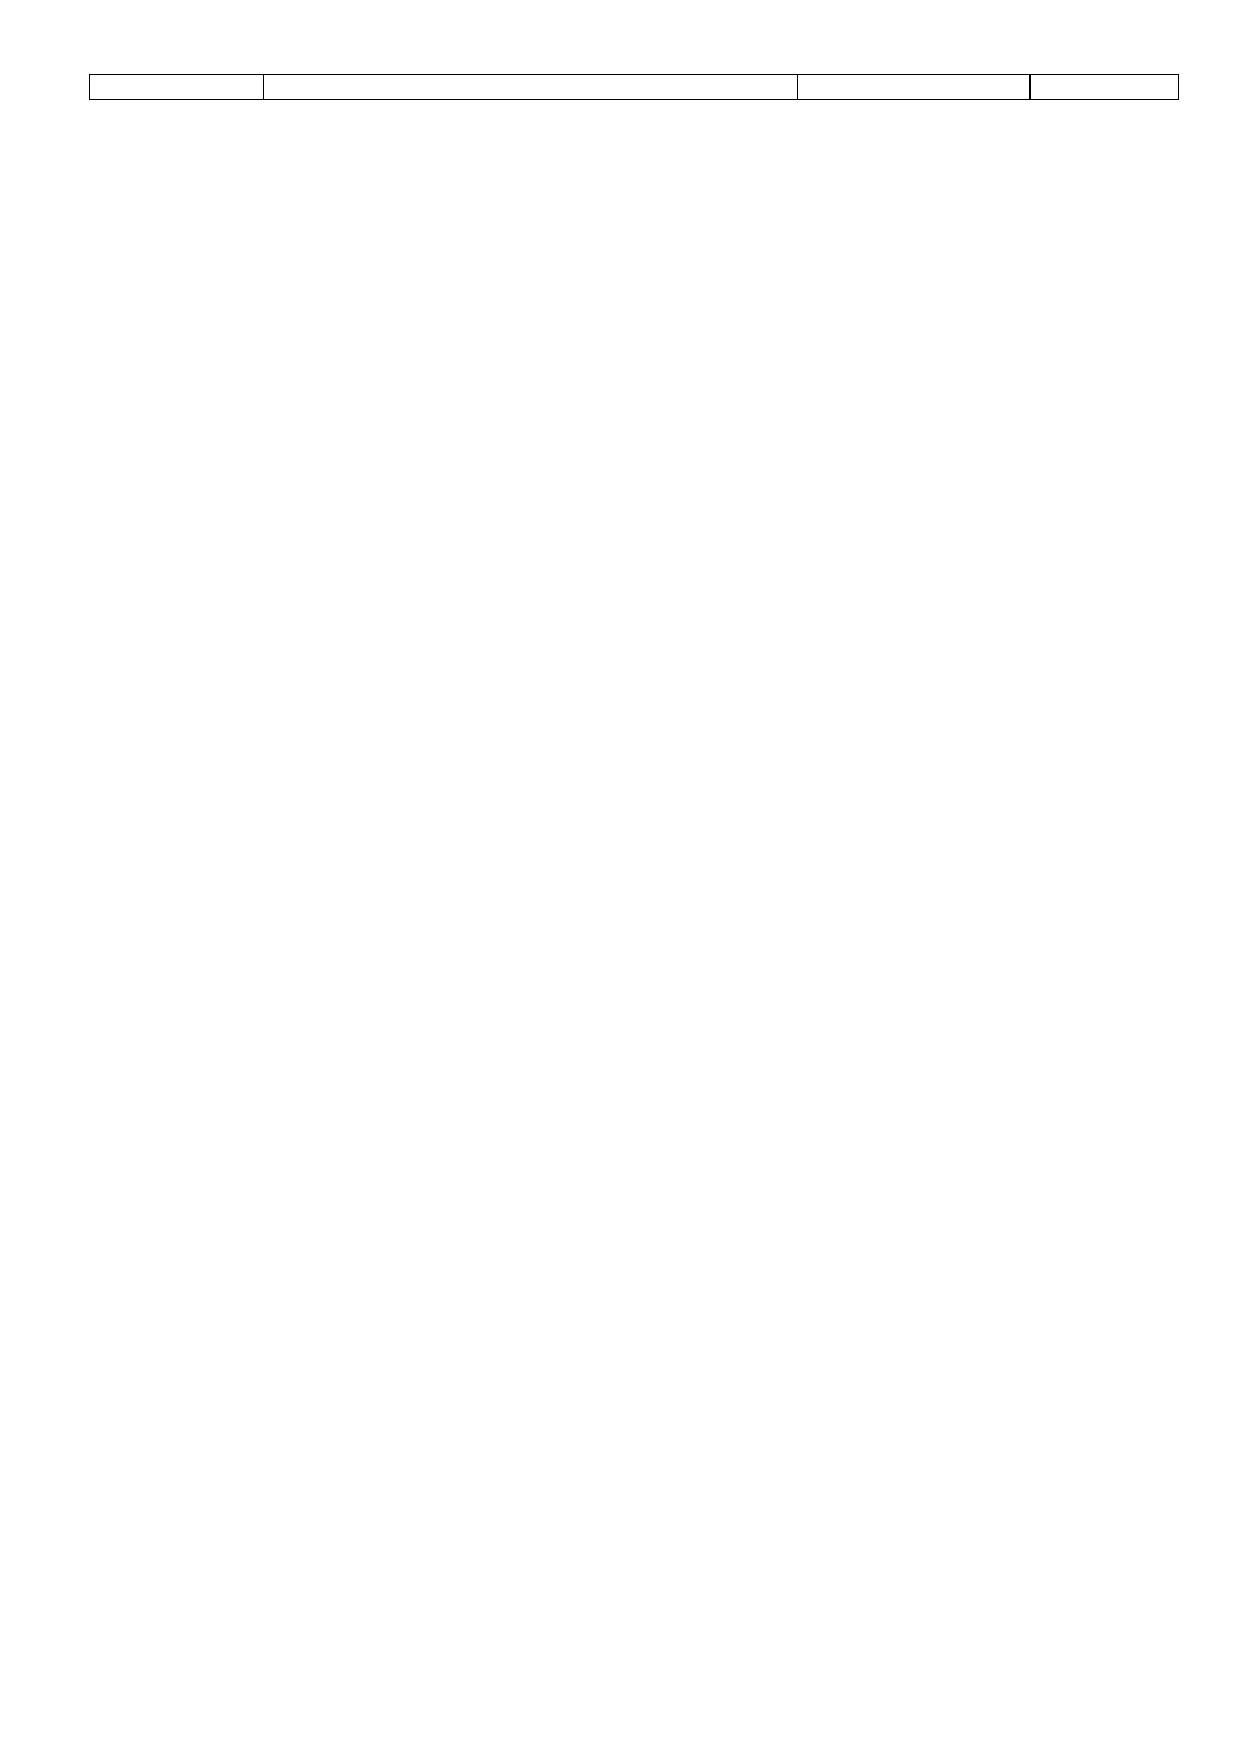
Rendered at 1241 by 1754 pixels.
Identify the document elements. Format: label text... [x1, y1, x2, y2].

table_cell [90, 75, 263, 99]
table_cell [264, 75, 797, 99]
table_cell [798, 75, 1029, 99]
table_cell Безкоштовно / + [1031, 75, 1178, 99]
